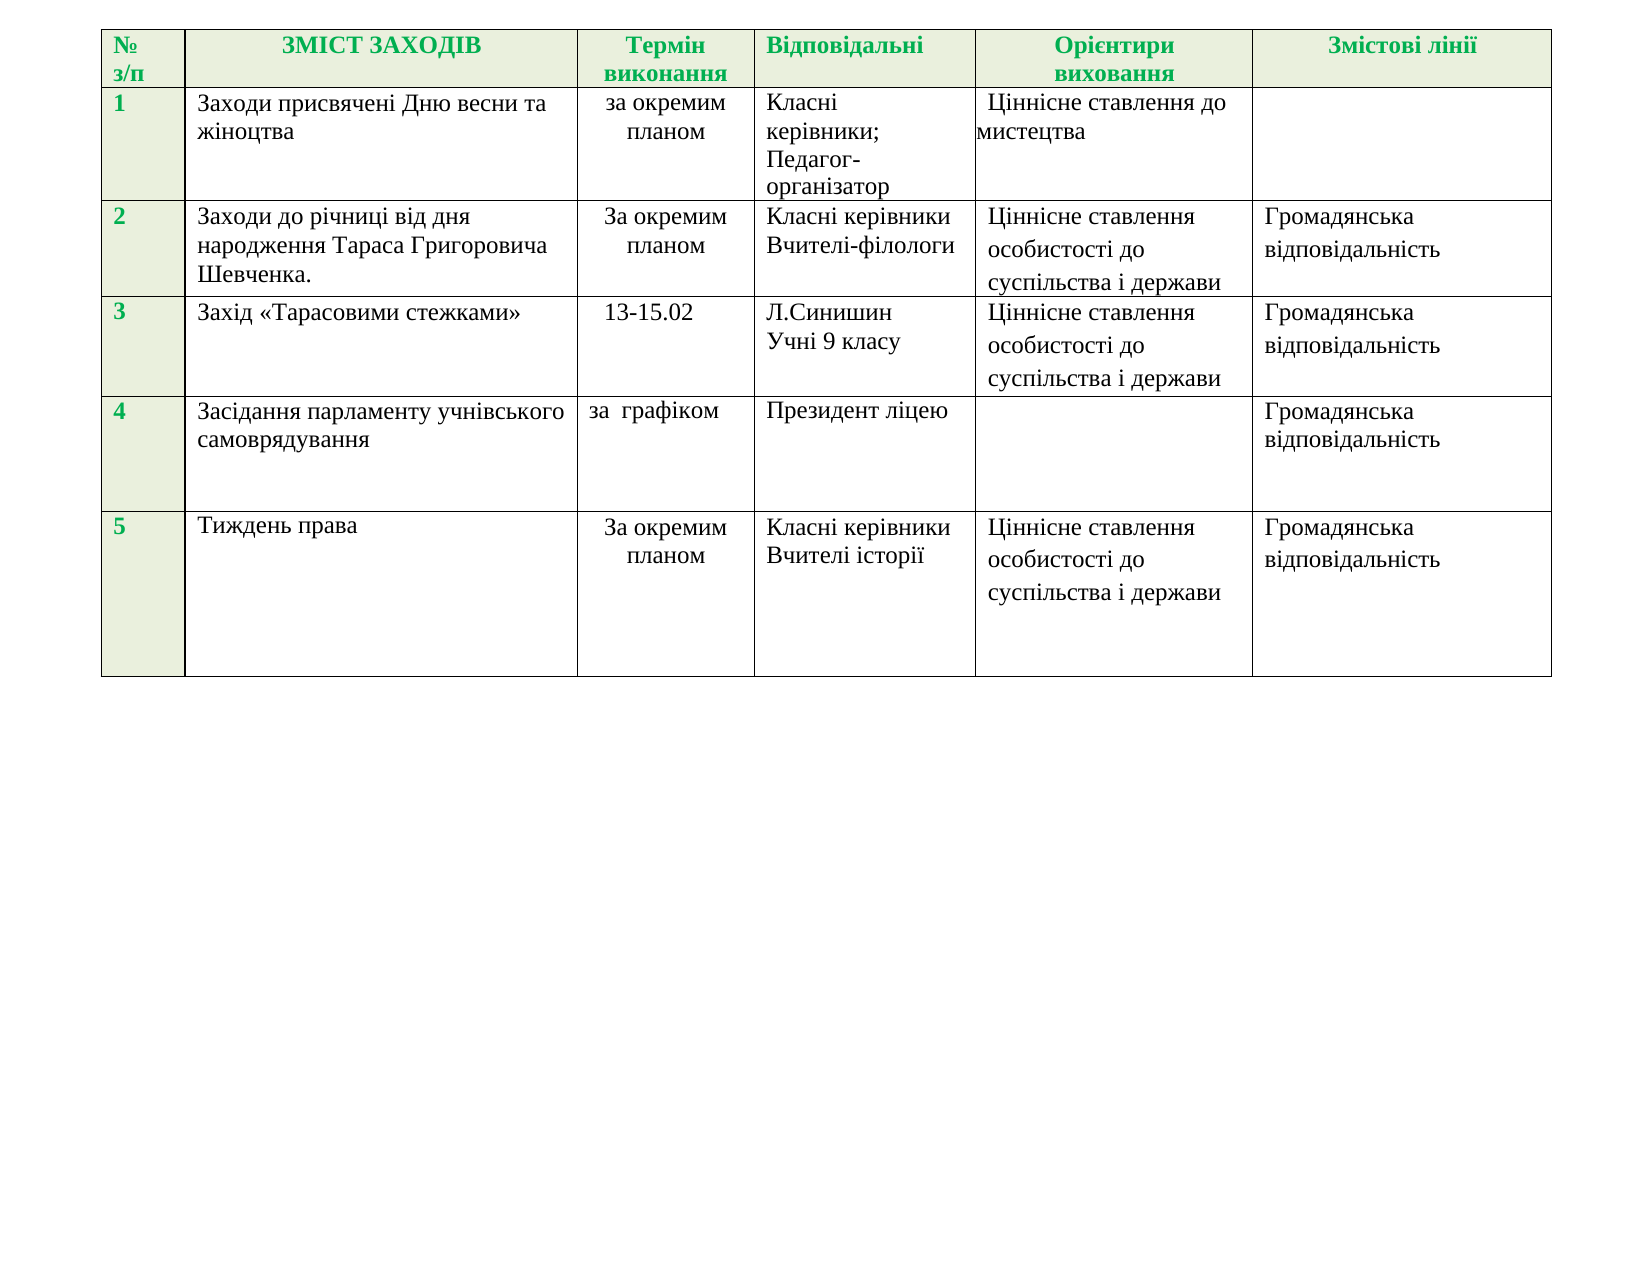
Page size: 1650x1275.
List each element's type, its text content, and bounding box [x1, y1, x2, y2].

table_cell Громадянська відповідальність [1253, 297, 1551, 396]
table_cell Громадянська відповідальність [1253, 397, 1551, 511]
table_cell Класні керівники Вчителі історії [755, 512, 975, 676]
table_cell Ціннісне ставлення особистості до суспільства і держави [976, 512, 1252, 676]
table_cell за графіком [578, 397, 754, 511]
table_cell Класні керівники Вчителі-філологи [755, 201, 975, 296]
table_header Змістові лінії [1253, 30, 1551, 87]
table_cell Засідання парламенту учнівського самоврядування [186, 397, 577, 511]
table_header Відповідальні [755, 30, 975, 87]
table_cell 1 [102, 88, 184, 200]
table_cell Ціннісне ставлення особистості до суспільства і держави [976, 297, 1252, 396]
table_header № з/п [102, 30, 184, 87]
table_cell за окремим планом [578, 88, 754, 200]
table_cell Ціннісне ставлення особистості до суспільства і держави [976, 201, 1252, 296]
table_cell 3 [102, 297, 184, 396]
table_cell Захід «Тарасовими стежками» [186, 297, 577, 396]
table_header Термін виконання [578, 30, 754, 87]
table_cell Л.Синишин Учні 9 класу [755, 297, 975, 396]
table_cell Громадянська відповідальність [1253, 512, 1551, 676]
table_cell Класні керівники; Педагог- організатор [755, 88, 975, 200]
table_header ЗМІСТ ЗАХОДІВ [186, 30, 577, 87]
table_header Орієнтири виховання [976, 30, 1252, 87]
table_cell 13-15.02 [578, 297, 754, 396]
table_cell 2 [102, 201, 184, 296]
table_cell Президент ліцею [755, 397, 975, 511]
table_cell За окремим планом [578, 512, 754, 676]
table_cell [1253, 88, 1551, 200]
table_cell 4 [102, 397, 184, 511]
table_cell Заходи до річниці від дня народження Тараса Григоровича Шевченка. [186, 201, 577, 296]
table_cell За окремим планом [578, 201, 754, 296]
table_cell Ціннісне ставлення до мистецтва [976, 88, 1252, 200]
table_cell Тиждень права [186, 512, 577, 676]
table_cell 5 [102, 512, 184, 676]
table_cell Громадянська відповідальність [1253, 201, 1551, 296]
table_cell Заходи присвячені Дню весни та жіноцтва [186, 88, 577, 200]
table_cell [976, 397, 1252, 511]
